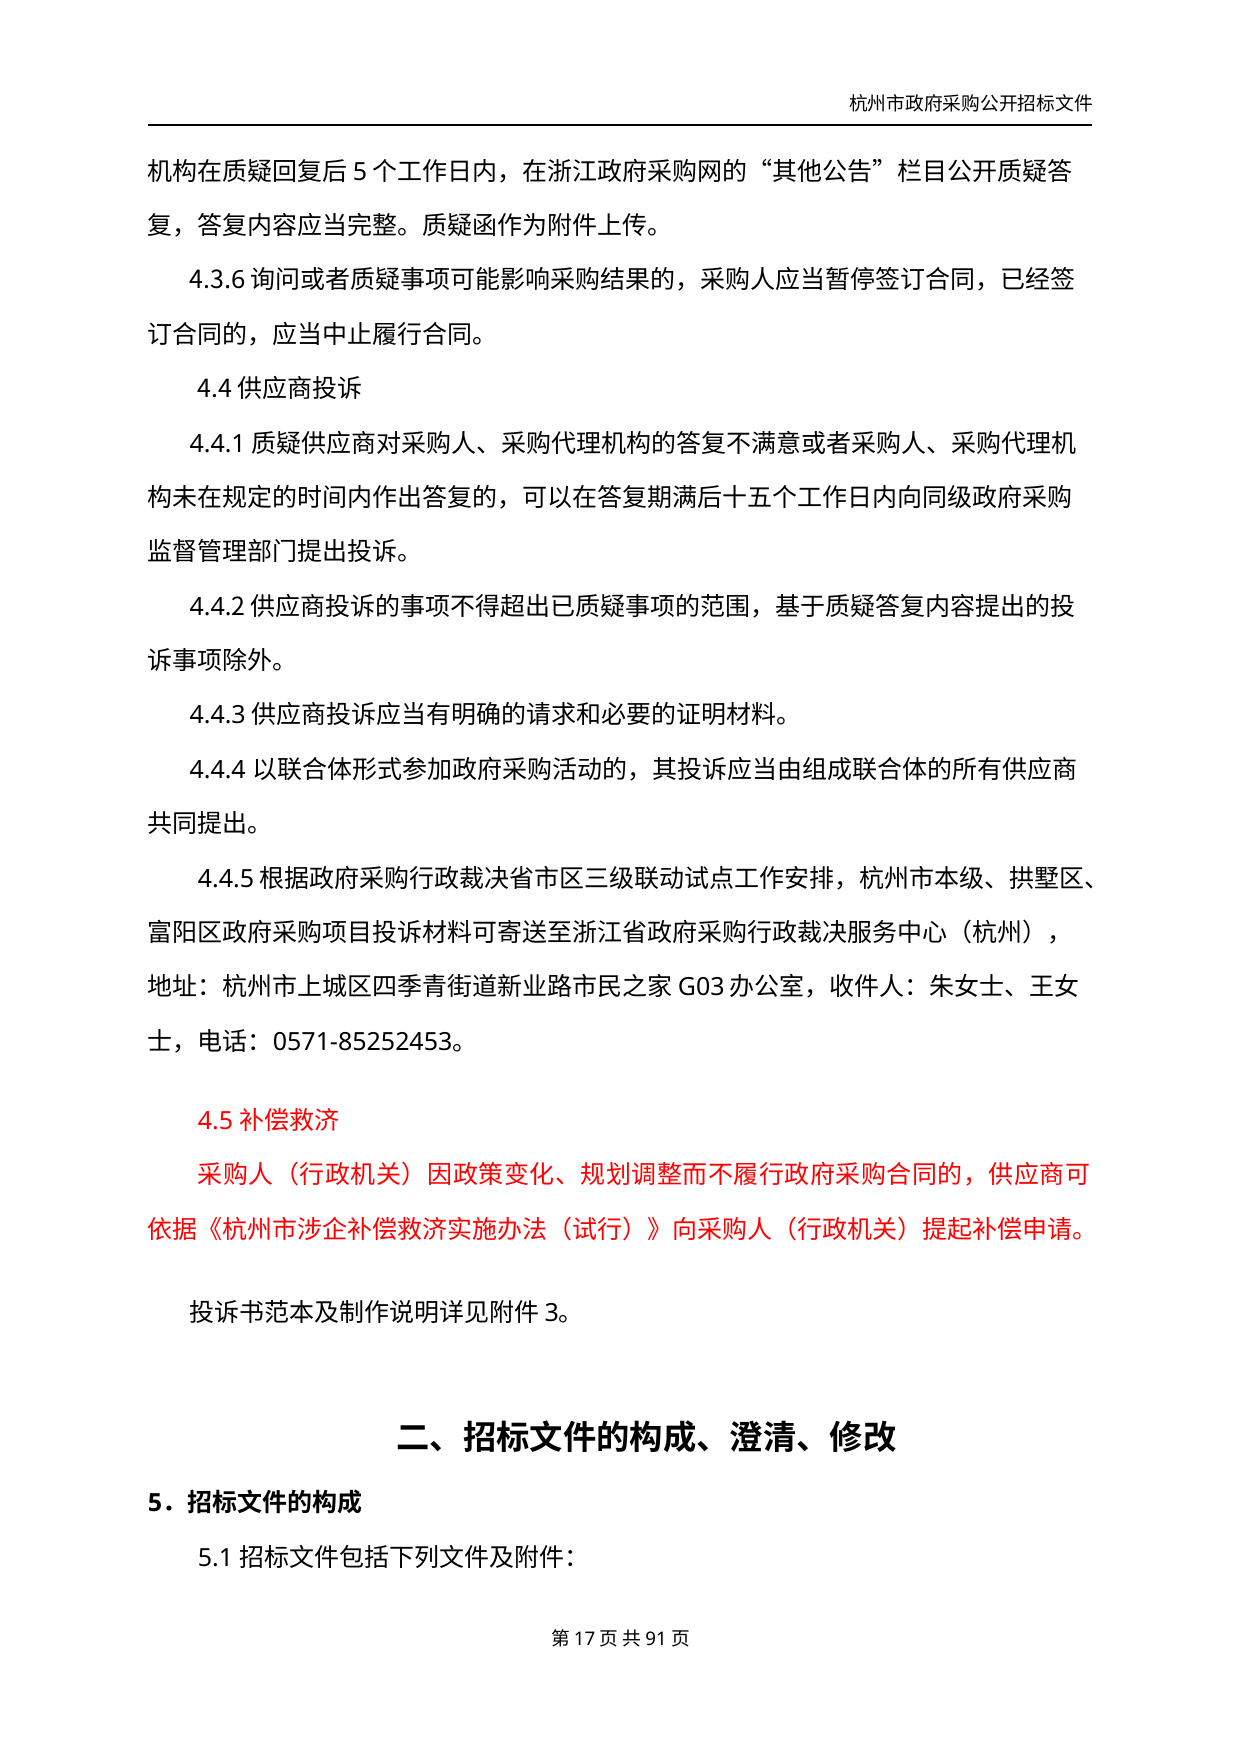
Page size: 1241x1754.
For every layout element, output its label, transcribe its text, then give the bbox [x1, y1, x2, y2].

text 4.4.2供应商投诉的事项不得超出已质疑事项的范围，基于质疑答复内容提出的投诉事项除外。 [148, 586, 1092, 677]
text 4.4.5根据政府采购行政裁决省市区三级联动试点工作安排，杭州市本级、拱墅区、富阳区政府采购项目投诉材料可寄送至浙江省政府采购行政裁决服务中心（杭州），地址：杭州市上城区四季青街道新业路市民之家G03办公室，收件人：朱女士、王女士，电话：0571-85252453。 [148, 858, 1092, 1057]
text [148, 151, 1092, 242]
text 4.4.3供应商投诉应当有明确的请求和必要的证明材料。 [148, 695, 1092, 731]
text 5.1 招标文件包括下列文件及附件： [148, 1537, 1092, 1573]
text 4.3.6询问或者质疑事项可能影响采购结果的，采购人应当暂停签订合同，已经签订合同的，应当中止履行合同。 [148, 260, 1092, 351]
text 5．招标文件的构成 [148, 1483, 1092, 1519]
text 采购人（行政机关）因政策变化、规划调整而不履行政府采购合同的，供应商可依据《杭州市涉企补偿救济实施办法（试行）》向采购人（行政机关）提起补偿申请。 [148, 1155, 1092, 1246]
text 4.4供应商投诉 [148, 369, 1092, 405]
text 投诉书范本及制作说明详见附件3。 [148, 1293, 1092, 1329]
text 4.4.4 以联合体形式参加政府采购活动的，其投诉应当由组成联合体的所有供应商共同提出。 [148, 749, 1092, 840]
text 二、招标文件的构成、澄清、修改 [148, 1411, 1092, 1459]
text 4.5 补偿救济 [148, 1101, 1092, 1137]
text 4.4.1质疑供应商对采购人、采购代理机构的答复不满意或者采购人、采购代理机构未在规定的时间内作出答复的，可以在答复期满后十五个工作日内向同级政府采购监督管理部门提出投诉。 [148, 423, 1092, 568]
